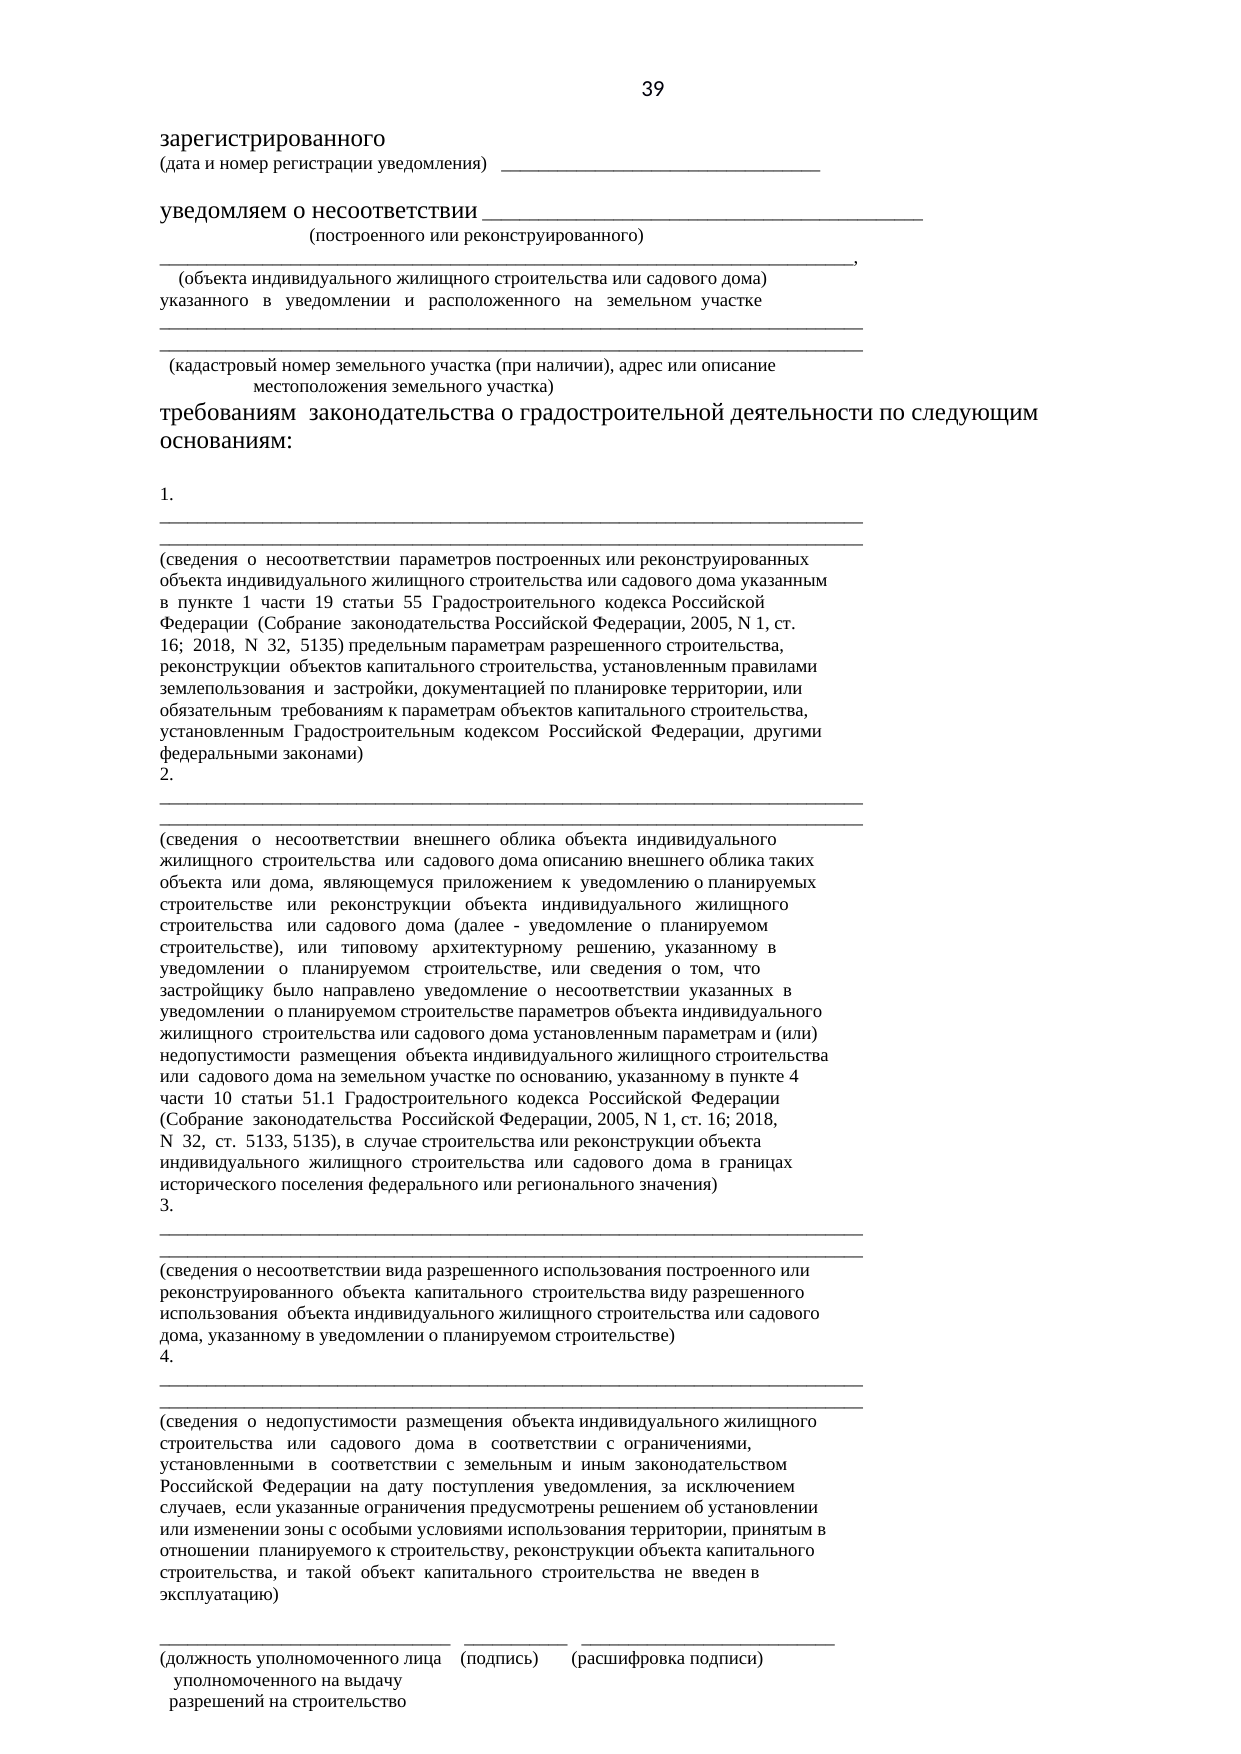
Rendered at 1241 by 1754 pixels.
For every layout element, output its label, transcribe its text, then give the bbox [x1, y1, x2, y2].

text объекта или дома, являющемуся приложением к уведомлению о планируемых [159, 871, 1146, 892]
text ___________________________________________________________________________ [159, 526, 1146, 547]
text ___________________________________________________________________________ [159, 310, 1146, 332]
text строительства, и такой объект капитального строительства не введен в [159, 1561, 1146, 1582]
text указанного в уведомлении и расположенного на земельном участке [159, 289, 1146, 310]
text 2. [159, 763, 1146, 785]
text (кадастровый номер земельного участка (при наличии), адрес или описание [159, 353, 1146, 375]
text ___________________________________________________________________________ [159, 1237, 1146, 1259]
text жилищного строительства или садового дома описанию внешнего облика таких [159, 849, 1146, 871]
text 16; 2018, N 32, 5135) предельным параметрам разрешенного строительства, [159, 634, 1146, 655]
text уведомляем о несоответствии _______________________________________________ [159, 195, 1146, 224]
text или садового дома на земельном участке по основанию, указанному в пункте 4 [159, 1065, 1146, 1087]
text отношении планируемого к строительству, реконструкции объекта капитального [159, 1539, 1146, 1561]
text в пункте 1 части 19 статьи 55 Градостроительного кодекса Российской [159, 591, 1146, 612]
text ___________________________________________________________________________ [159, 806, 1146, 828]
text 1. [159, 483, 1146, 504]
text местоположения земельного участка) [159, 375, 1146, 397]
text исторического поселения федерального или регионального значения) [159, 1173, 1146, 1194]
text (сведения о недопустимости размещения объекта индивидуального жилищного [159, 1410, 1146, 1432]
text (сведения о несоответствии вида разрешенного использования построенного или [159, 1259, 1146, 1281]
text или изменении зоны с особыми условиями использования территории, принятым в [159, 1518, 1146, 1539]
text (построенного или реконструированного) [159, 224, 1146, 246]
text уведомлении о планируемом строительстве параметров объекта индивидуального [159, 1000, 1146, 1022]
text (Собрание законодательства Российской Федерации, 2005, N 1, ст. 16; 2018, [159, 1108, 1146, 1130]
text реконструкции объектов капитального строительства, установленным правилами [159, 655, 1146, 677]
text ___________________________________________________________________________ [159, 332, 1146, 353]
text 3. [159, 1194, 1146, 1216]
text уполномоченного на выдачу [159, 1669, 1146, 1690]
text зарегистрированного [159, 123, 1146, 152]
text ___________________________________________________________________________ [159, 504, 1146, 526]
text федеральными законами) [159, 742, 1146, 763]
text строительстве или реконструкции объекта индивидуального жилищного [159, 892, 1146, 914]
text (сведения о несоответствии параметров построенных или реконструированных [159, 547, 1146, 569]
text (должность уполномоченного лица (подпись) (расшифровка подписи) [159, 1647, 1146, 1669]
text обязательным требованиям к параметрам объектов капитального строительства, [159, 698, 1146, 720]
text разрешений на строительство [159, 1690, 1146, 1712]
text установленными в соответствии с земельным и иным законодательством [159, 1453, 1146, 1475]
text (дата и номер регистрации уведомления) __________________________________ [159, 152, 1146, 174]
text _______________________________ ___________ ___________________________ [159, 1626, 1146, 1647]
text ___________________________________________________________________________ [159, 1367, 1146, 1388]
text жилищного строительства или садового дома установленным параметрам и (или) [159, 1022, 1146, 1043]
text ___________________________________________________________________________ [159, 785, 1146, 806]
text строительства или садового дома в соответствии с ограничениями, [159, 1432, 1146, 1453]
text (объекта индивидуального жилищного строительства или садового дома) [159, 267, 1146, 289]
text ___________________________________________________________________________ [159, 1216, 1146, 1237]
text Федерации (Собрание законодательства Российской Федерации, 2005, N 1, ст. [159, 612, 1146, 634]
text (сведения о несоответствии внешнего облика объекта индивидуального [159, 828, 1146, 849]
text землепользования и застройки, документацией по планировке территории, или [159, 677, 1146, 698]
text N 32, ст. 5133, 5135), в случае строительства или реконструкции объекта [159, 1130, 1146, 1151]
text уведомлении о планируемом строительстве, или сведения о том, что [159, 957, 1146, 979]
text Российской Федерации на дату поступления уведомления, за исключением [159, 1475, 1146, 1496]
text строительстве), или типовому архитектурному решению, указанному в [159, 936, 1146, 957]
text строительства или садового дома (далее - уведомление о планируемом [159, 914, 1146, 936]
text индивидуального жилищного строительства или садового дома в границах [159, 1151, 1146, 1173]
text застройщику было направлено уведомление о несоответствии указанных в [159, 979, 1146, 1000]
text эксплуатацию) [159, 1582, 1146, 1604]
text использования объекта индивидуального жилищного строительства или садового [159, 1302, 1146, 1324]
text случаев, если указанные ограничения предусмотрены решением об установлении [159, 1496, 1146, 1518]
text части 10 статьи 51.1 Градостроительного кодекса Российской Федерации [159, 1087, 1146, 1108]
text установленным Градостроительным кодексом Российской Федерации, другими [159, 720, 1146, 742]
text объекта индивидуального жилищного строительства или садового дома указанным [159, 569, 1146, 591]
text дома, указанному в уведомлении о планируемом строительстве) [159, 1324, 1146, 1345]
text __________________________________________________________________________, [159, 246, 1146, 267]
text ___________________________________________________________________________ [159, 1388, 1146, 1410]
text требованиям законодательства о градостроительной деятельности по следующим [159, 397, 1146, 425]
text 4. [159, 1345, 1146, 1367]
text основаниям: [159, 425, 1146, 454]
text реконструированного объекта капитального строительства виду разрешенного [159, 1281, 1146, 1302]
text недопустимости размещения объекта индивидуального жилищного строительства [159, 1043, 1146, 1065]
